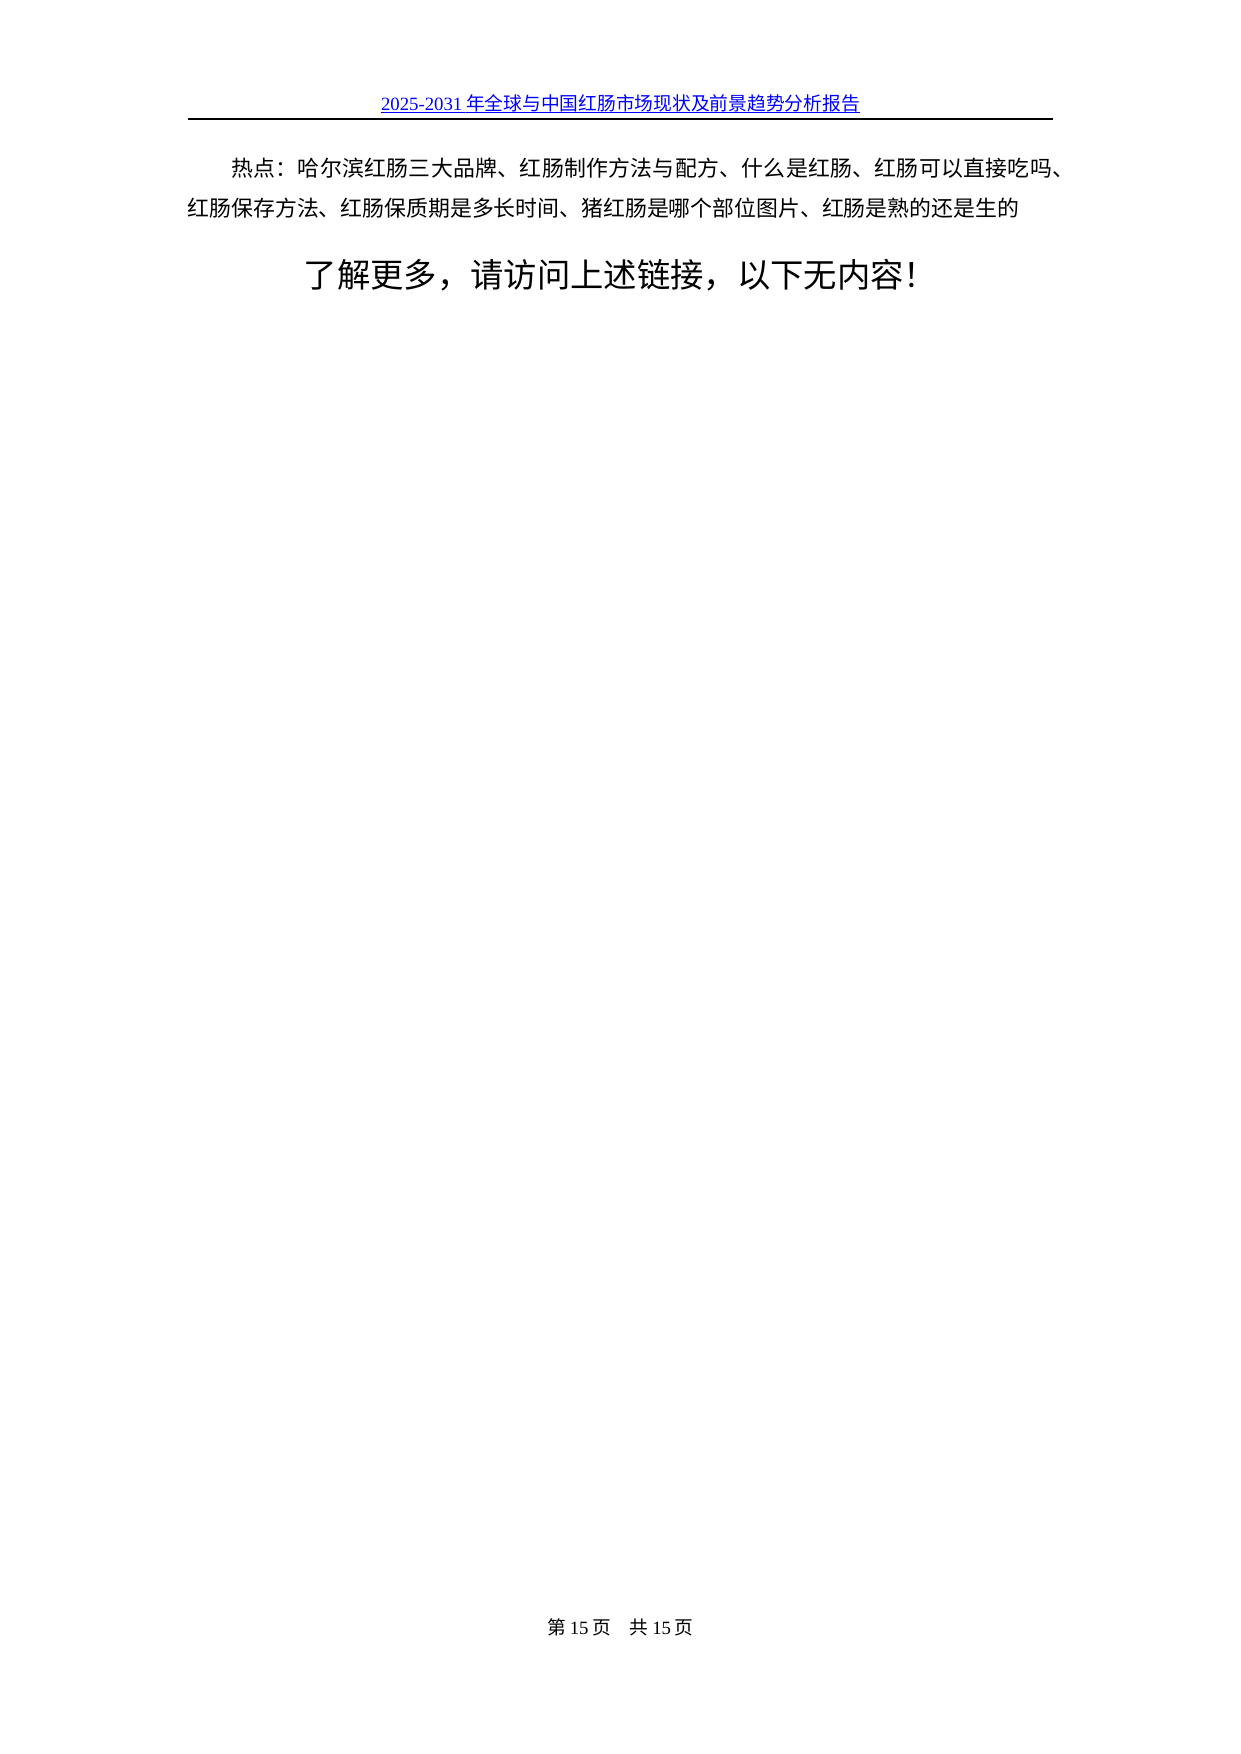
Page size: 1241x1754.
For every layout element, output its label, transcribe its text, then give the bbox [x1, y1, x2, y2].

title 了解更多，请访问上述链接，以下无内容！ [187, 241, 1053, 306]
text 热点：哈尔滨红肠三大品牌、红肠制作方法与配方、什么是红肠、红肠可以直接吃吗、红肠保存方法、红肠保质期是多长时间、猪红肠是哪个部位图片、红肠是熟的还是生的 [187, 150, 1053, 223]
